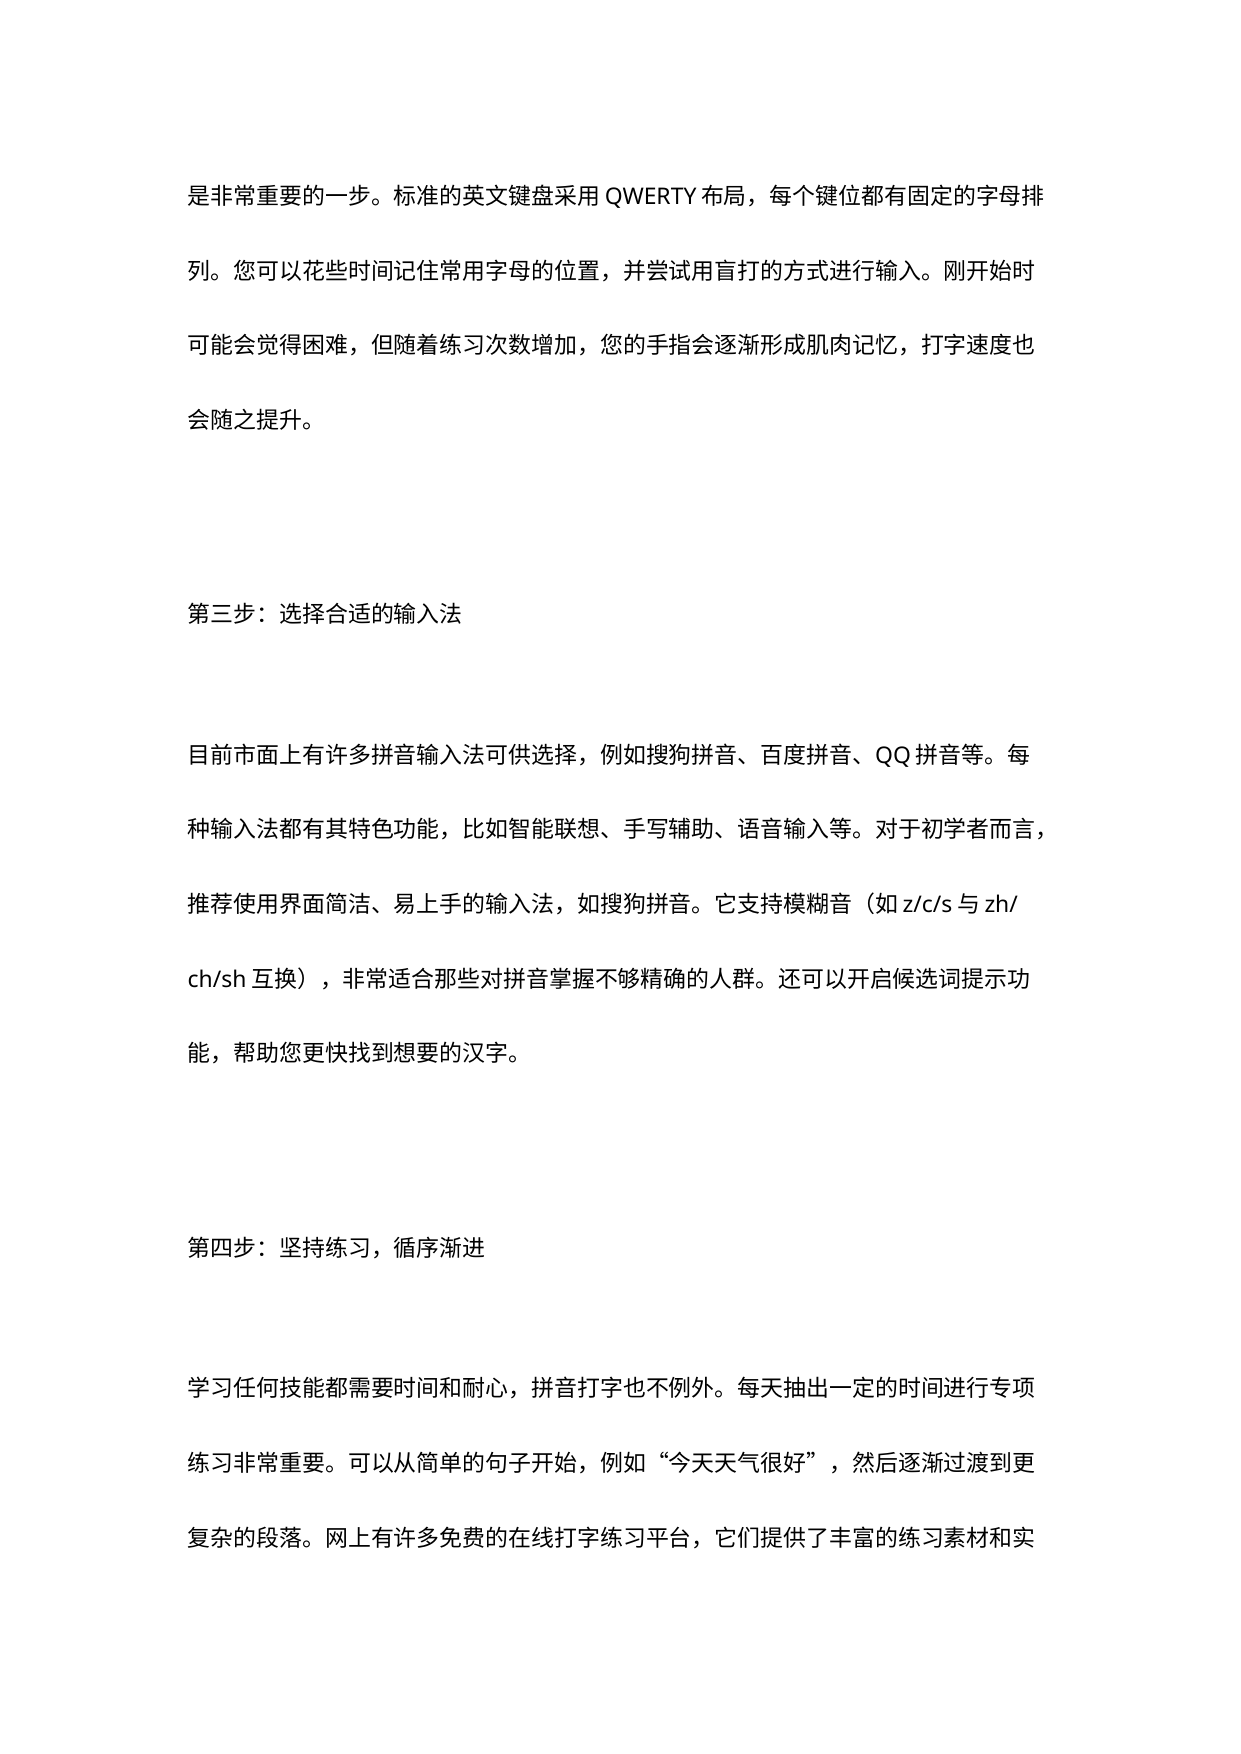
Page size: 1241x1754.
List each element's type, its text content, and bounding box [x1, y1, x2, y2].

text 目前市面上有许多拼音输入法可供选择，例如搜狗拼音、百度拼音、QQ拼音等。每种输入法都有其特色功能，比如智能联想、手写辅助、语音输入等。对于初学者而言，推荐使用界面简洁、易上手的输入法，如搜狗拼音。它支持模糊音（如z/c/s与zh/ch/sh互换），非常适合那些对拼音掌握不够精确的人群。还可以开启候选词提示功能，帮助您更快找到想要的汉字。 [187, 721, 1053, 1084]
text 第四步：坚持练习，循序渐进 [187, 1214, 1053, 1279]
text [187, 1354, 1053, 1568]
text 第三步：选择合适的输入法 [187, 580, 1053, 645]
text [187, 162, 1053, 451]
